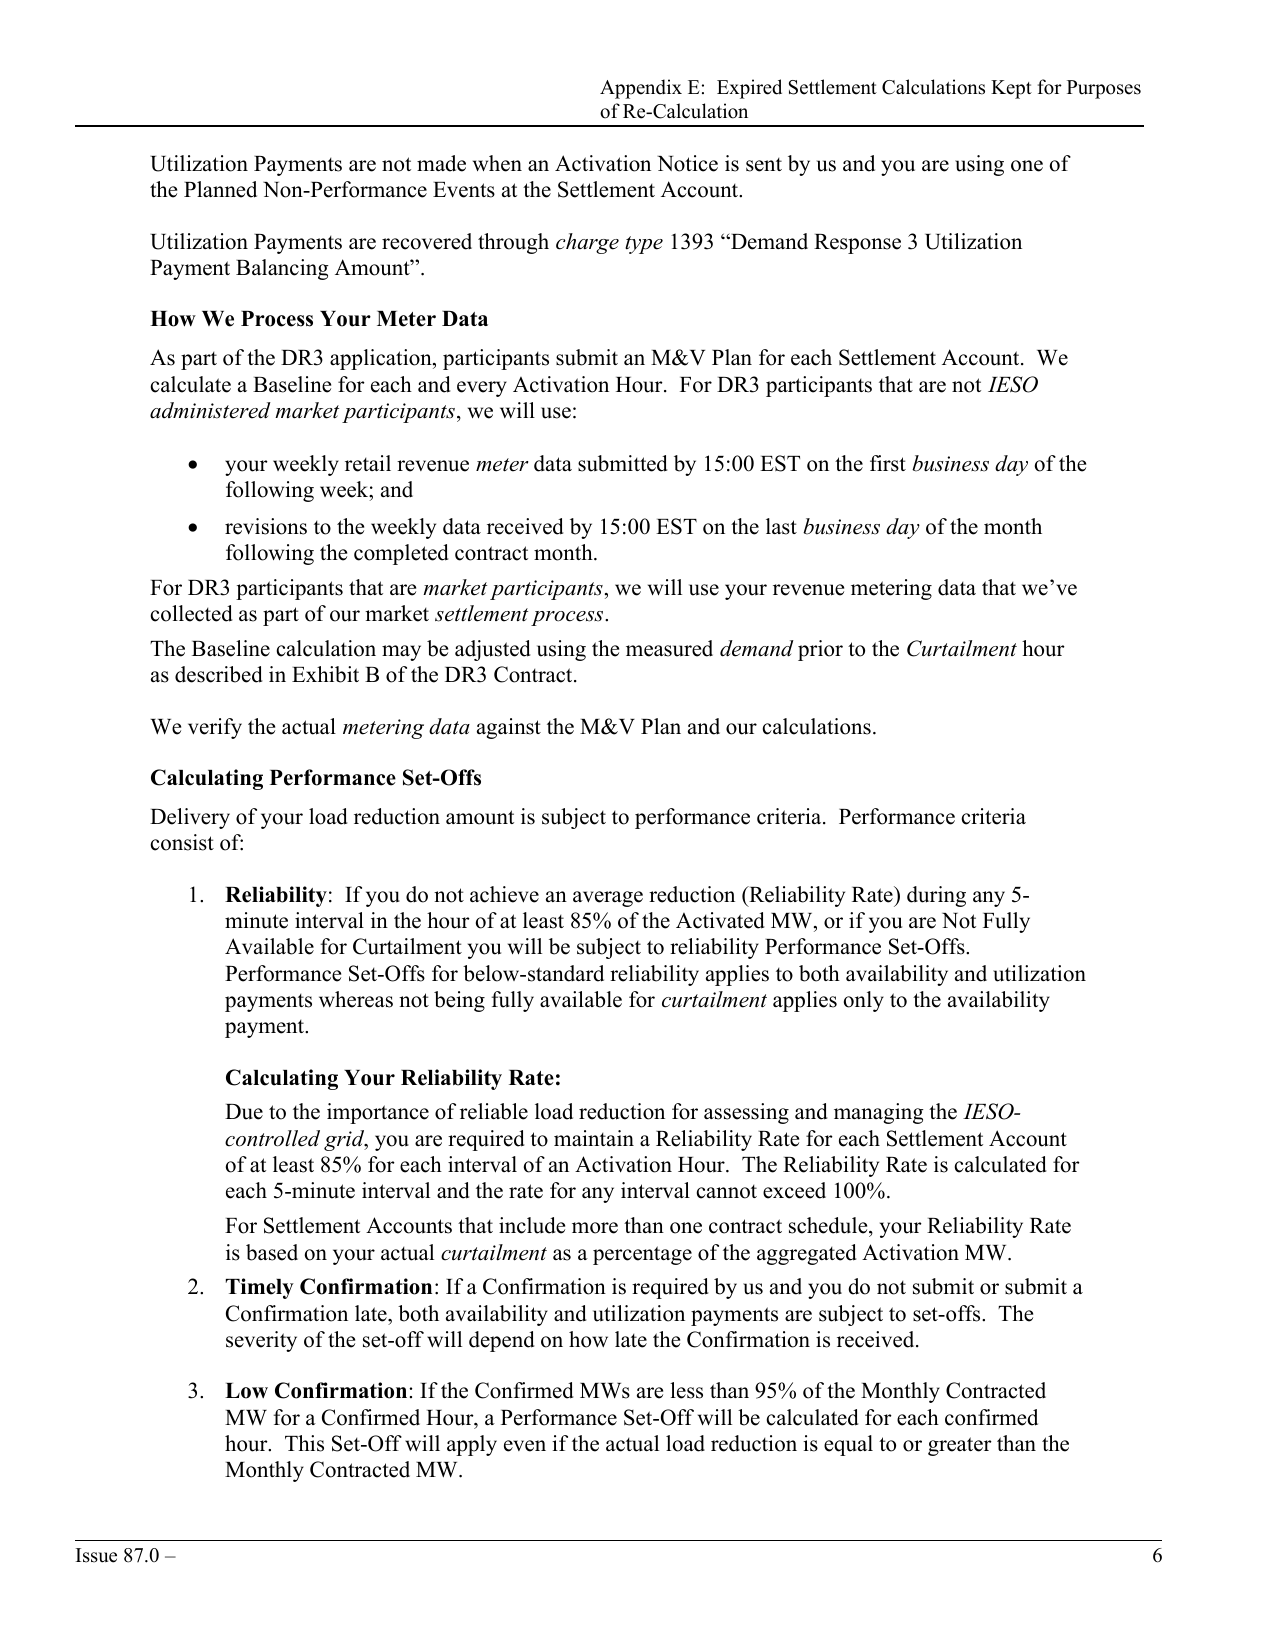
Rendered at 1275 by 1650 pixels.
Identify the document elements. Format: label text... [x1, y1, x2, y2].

subtitle How We Process Your Meter Data [150, 305, 1087, 332]
list For Settlement Accounts that include more than one contract schedule, your Reliability Rate is based on your actual curtailment as a percentage of the aggregated Activation MW. [225, 1212, 1087, 1265]
list For DR3 participants that are market participants, we will use your revenue metering data that we’ve collected as part of our market settlement process. [150, 574, 1087, 627]
text Utilization Payments are not made when an Activation Notice is sent by us and you are using one of the Planned Non-Performance Events at the Settlement Account. [150, 150, 1087, 203]
text Delivery of your load reduction amount is subject to performance criteria. Performance criteria consist of: [150, 803, 1087, 856]
list Timely Confirmation: If a Confirmation is required by us and you do not submit or submit a Confirmation late, both availability and utilization payments are subject to set-offs. The severity of the set-off will depend on how late the Confirmation is received. [187, 1273, 1087, 1352]
text As part of the DR3 application, participants submit an M&V Plan for each Settlement Account. We calculate a Baseline for each and every Activation Hour. For DR3 participants that are not IESO administered market participants, we will use: [150, 344, 1087, 423]
list revisions to the weekly data received by 15:00 EST on the last business day of the month following the completed contract month. [187, 511, 1087, 566]
list Reliability: If you do not achieve an average reduction (Reliability Rate) during any 5-minute interval in the hour of at least 85% of the Activated MW, or if you are Not Fully Available for Curtailment you will be subject to reliability Performance Set-Offs. Performance Set-Offs for below-standard reliability applies to both availability and utilization payments whereas not being fully available for curtailment applies only to the availability payment. [187, 881, 1087, 1039]
list Calculating Your Reliability Rate: [225, 1064, 1087, 1090]
list Low Confirmation: If the Confirmed MWs are less than 95% of the Monthly Contracted MW for a Confirmed Hour, a Performance Set-Off will be calculated for each confirmed hour. This Set-Off will apply even if the actual load reduction is equal to or greater than the Monthly Contracted MW. [187, 1377, 1087, 1483]
list your weekly retail revenue meter data submitted by 15:00 EST on the first business day of the following week; and [187, 448, 1087, 503]
text We verify the actual metering data against the M&V Plan and our calculations. [150, 713, 1087, 739]
text The Baseline calculation may be adjusted using the measured demand prior to the Curtailment hour as described in Exhibit B of the DR3 Contract. [150, 635, 1087, 688]
text Utilization Payments are recovered through charge type 1393 “Demand Response 3 Utilization Payment Balancing Amount”. [150, 228, 1087, 280]
list Due to the importance of reliable load reduction for assessing and managing the IESO-controlled grid, you are required to maintain a Reliability Rate for each Settlement Account of at least 85% for each interval of an Activation Hour. The Reliability Rate is calculated for each 5-minute interval and the rate for any interval cannot exceed 100%. [225, 1098, 1087, 1204]
subtitle Calculating Performance Set-Offs [150, 764, 1087, 790]
